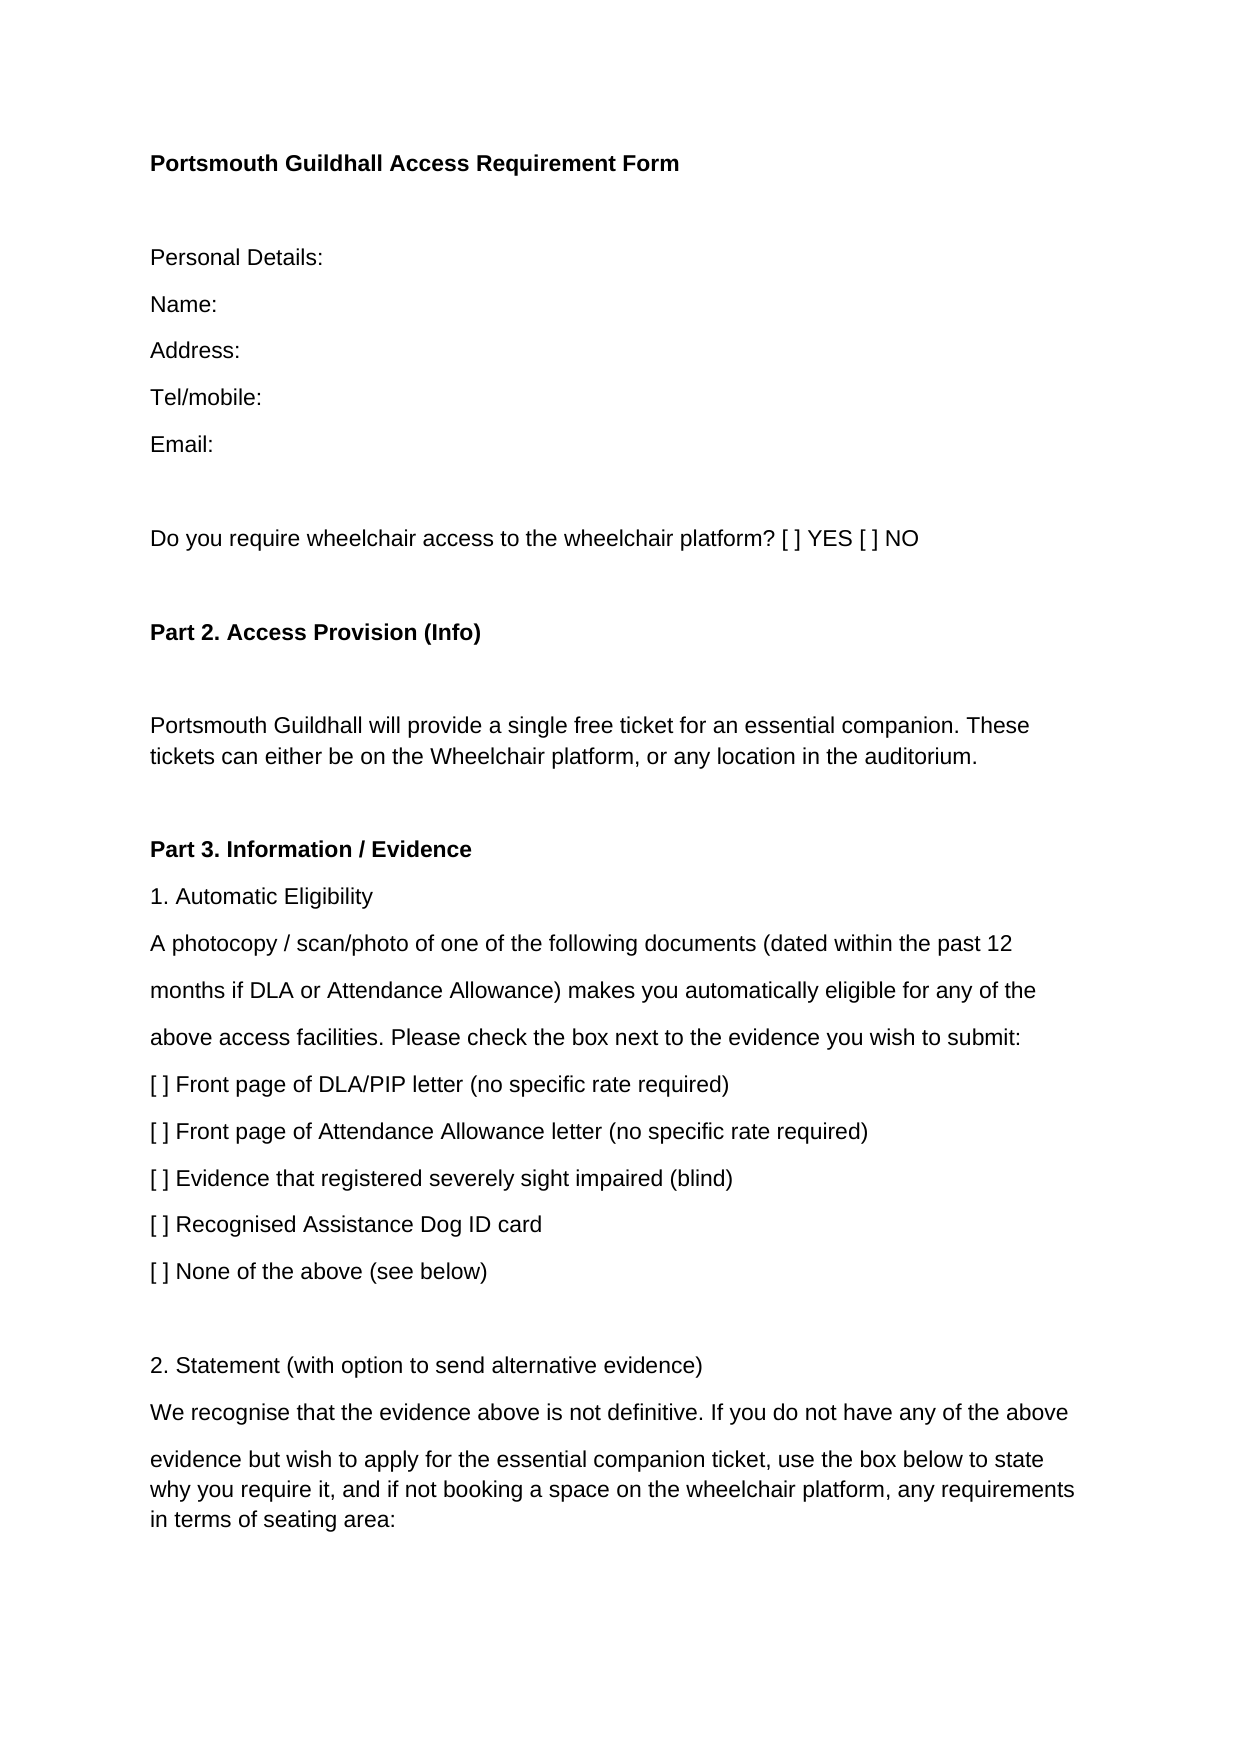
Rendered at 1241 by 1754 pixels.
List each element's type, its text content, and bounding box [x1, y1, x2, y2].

text Portsmouth Guildhall Access Requirement Form [150, 150, 1090, 176]
text Part 3. Information / Evidence [150, 836, 1090, 863]
text [ ] None of the above (see below) [150, 1258, 1090, 1285]
text 2. Statement (with option to send alternative evidence) [150, 1352, 1090, 1378]
text Part 2. Access Provision (Info) [150, 619, 1090, 645]
text [ ] Front page of Attendance Allowance letter (no specific rate required) [150, 1118, 1090, 1144]
text [ ] Evidence that registered severely sight impaired (blind) [150, 1164, 1090, 1191]
text Tel/mobile: [150, 384, 1090, 411]
text Name: [150, 291, 1090, 317]
text months if DLA or Attendance Allowance) makes you automatically eligible for any of the [150, 977, 1090, 1003]
text We recognise that the evidence above is not definitive. If you do not have any of the above [150, 1399, 1090, 1425]
text evidence but wish to apply for the essential companion ticket, use the box below to state why you require it, and if not booking a space on the wheelchair platform, any requirements in terms of seating area: [150, 1446, 1090, 1533]
text [ ] Recognised Assistance Dog ID card [150, 1211, 1090, 1238]
text Address: [150, 337, 1090, 364]
text Portsmouth Guildhall will provide a single free ticket for an essential companion. These tickets can either be on the Wheelchair platform, or any location in the auditorium. [150, 712, 1090, 769]
text A photocopy / scan/photo of one of the following documents (dated within the past 12 [150, 930, 1090, 957]
text Email: [150, 431, 1090, 458]
text Personal Details: [150, 244, 1090, 270]
text [ ] Front page of DLA/PIP letter (no specific rate required) [150, 1071, 1090, 1097]
text 1. Automatic Eligibility [150, 883, 1090, 910]
text above access facilities. Please check the box next to the evidence you wish to submit: [150, 1024, 1090, 1050]
text Do you require wheelchair access to the wheelchair platform? [ ] YES [ ] NO [150, 525, 1090, 551]
